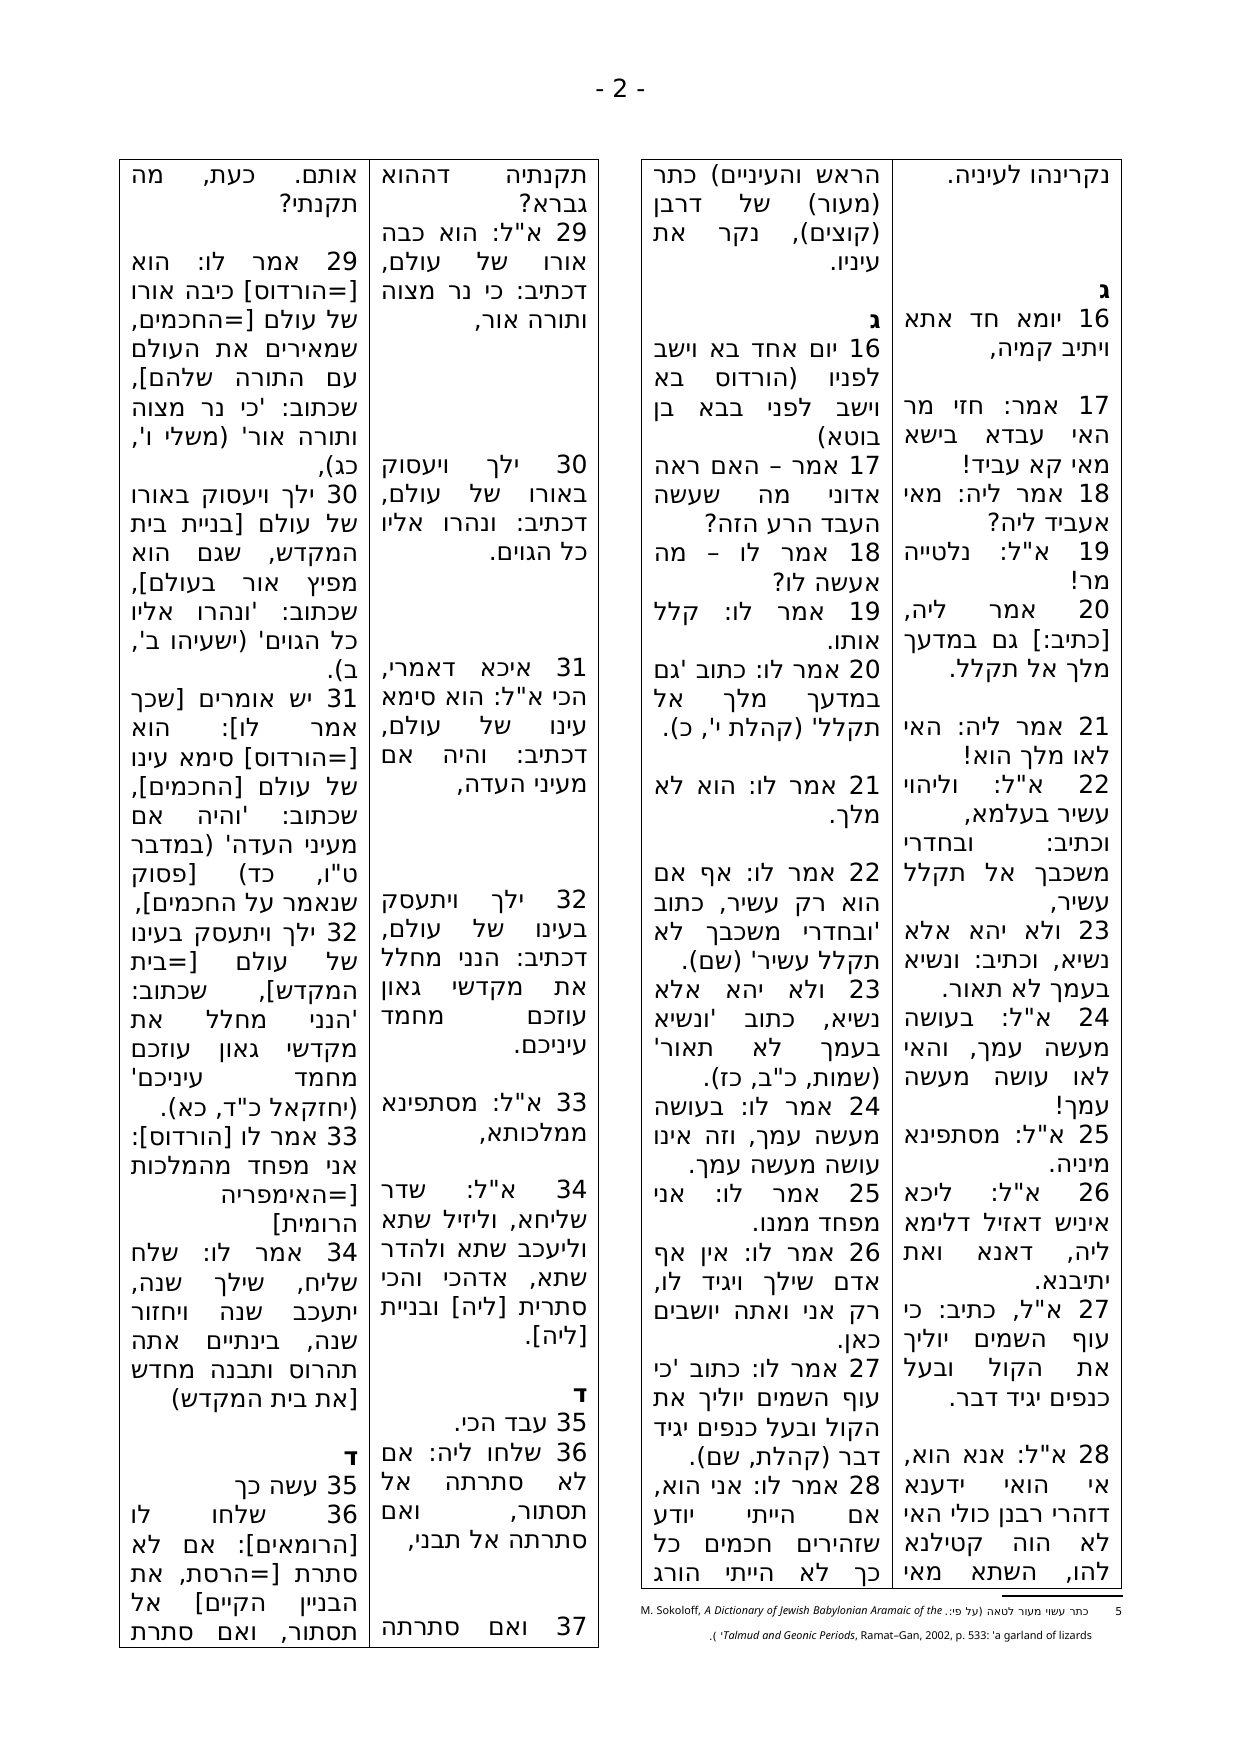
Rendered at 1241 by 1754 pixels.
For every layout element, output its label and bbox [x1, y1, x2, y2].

table_header [893, 160, 1121, 1588]
table_header [642, 160, 892, 1588]
table_header [370, 160, 598, 1647]
table_header [120, 160, 369, 1647]
